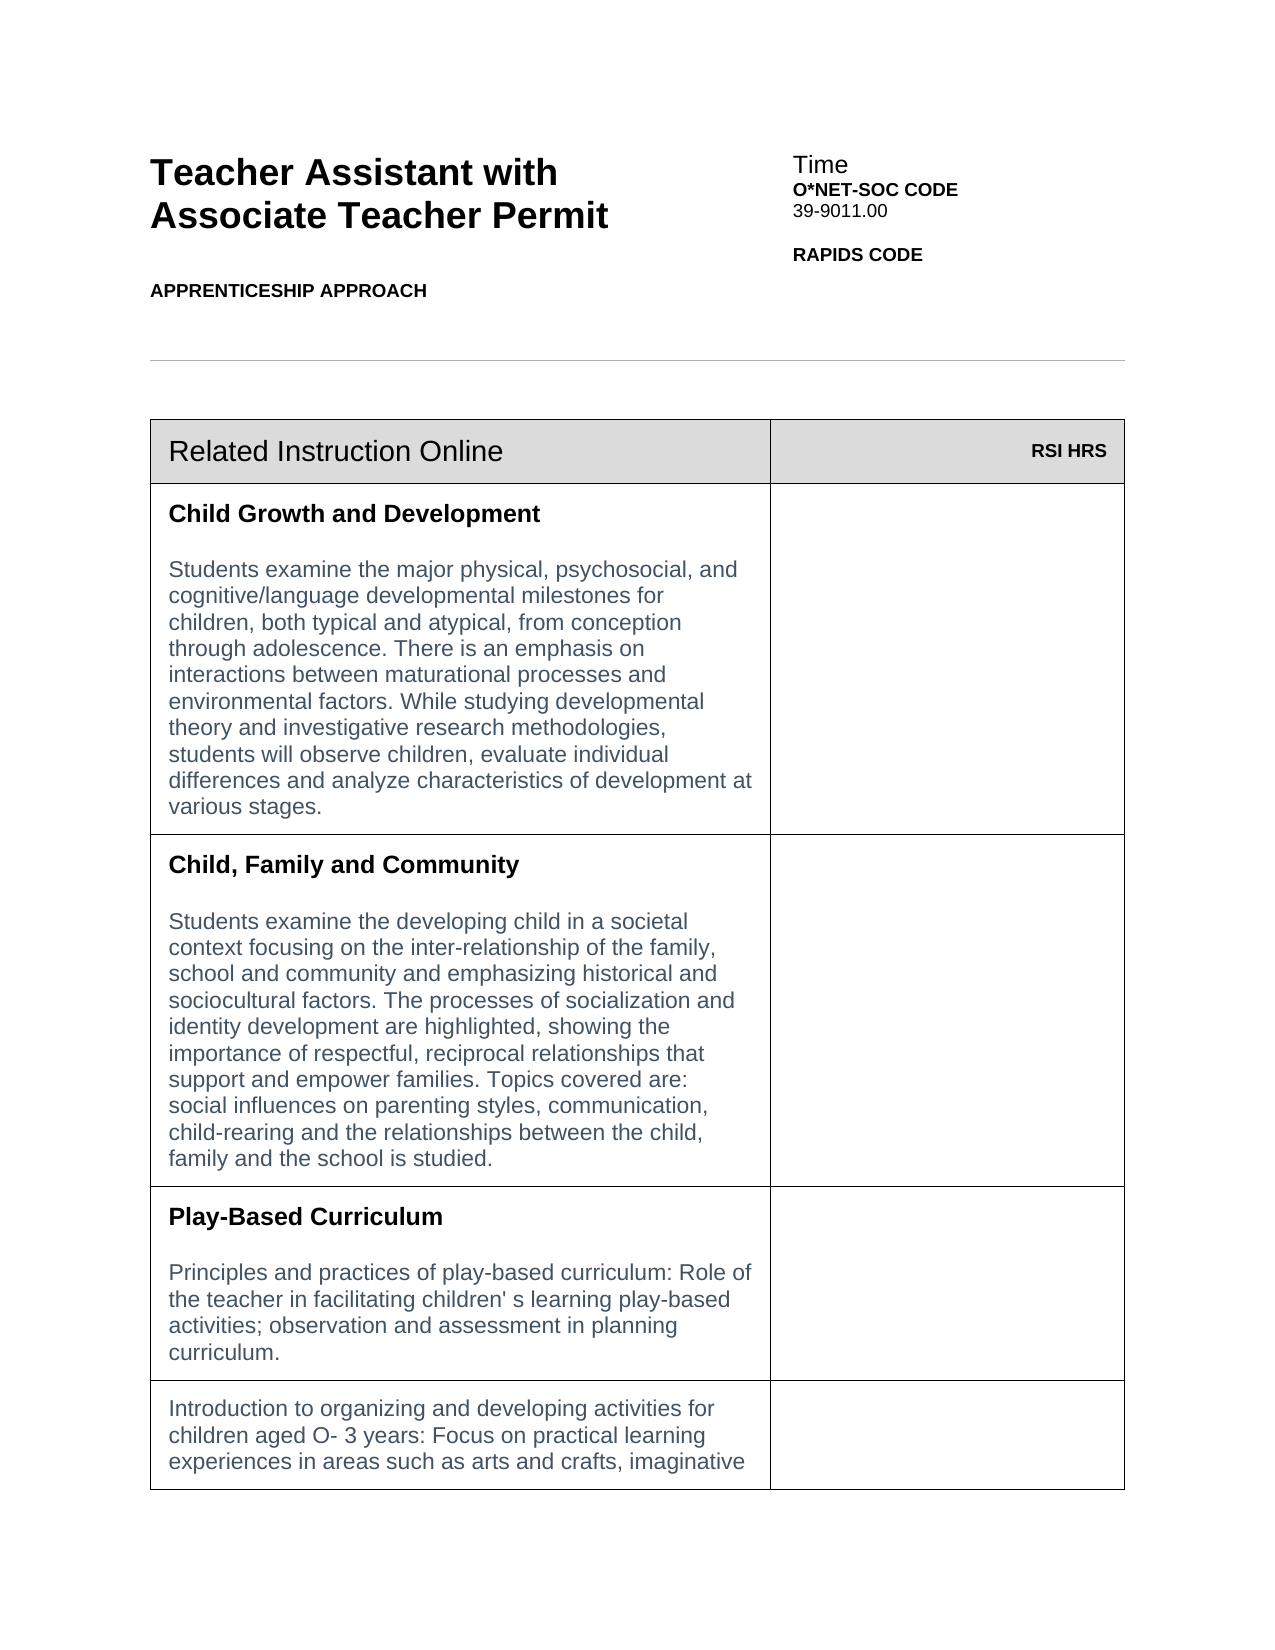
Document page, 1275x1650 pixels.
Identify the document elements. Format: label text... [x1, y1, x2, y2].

text O*NET-SOC CODE [793, 179, 1125, 200]
text Teacher Assistant with Associate Teacher Permit [150, 150, 719, 236]
table_cell Child Growth and Development Students examine the major physical, psychosocial, and cognitive/language developmental milestones for children, both typical and atypical, from conception through adolescence. There is an emphasis on interactions between maturational processes and environmental factors. While studying developmental theory and investigative research methodologies, students will observe children, evaluate individual differences and analyze characteristics of development at various stages. [151, 484, 770, 834]
table_cell Play-Based Curriculum Principles and practices of play-based curriculum: Role of the teacher in facilitating children' s learning play-based activities; observation and assessment in planning curriculum. [151, 1187, 770, 1379]
table_cell Child, Family and Community Students examine the developing child in a societal context focusing on the inter-relationship of the family, school and community and emphasizing historical and sociocultural factors. The processes of socialization and identity development are highlighted, showing the importance of respectful, reciprocal relationships that support and empower families. Topics covered are: social influences on parenting styles, communication, child-rearing and the relationships between the child, family and the school is studied. [151, 835, 770, 1186]
table_cell [771, 1381, 1124, 1489]
table_cell [771, 484, 1124, 834]
text Time [793, 150, 1125, 179]
text RAPIDS CODE [793, 243, 1125, 265]
table_cell [771, 1187, 1124, 1379]
text APPRENTICESHIP APPROACH [150, 279, 719, 301]
table_header Related Instruction Online [151, 420, 770, 483]
text 39-9011.00 [793, 200, 1125, 222]
table_cell [771, 835, 1124, 1186]
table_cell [151, 1381, 770, 1489]
table_header RSI HRS [771, 420, 1124, 483]
